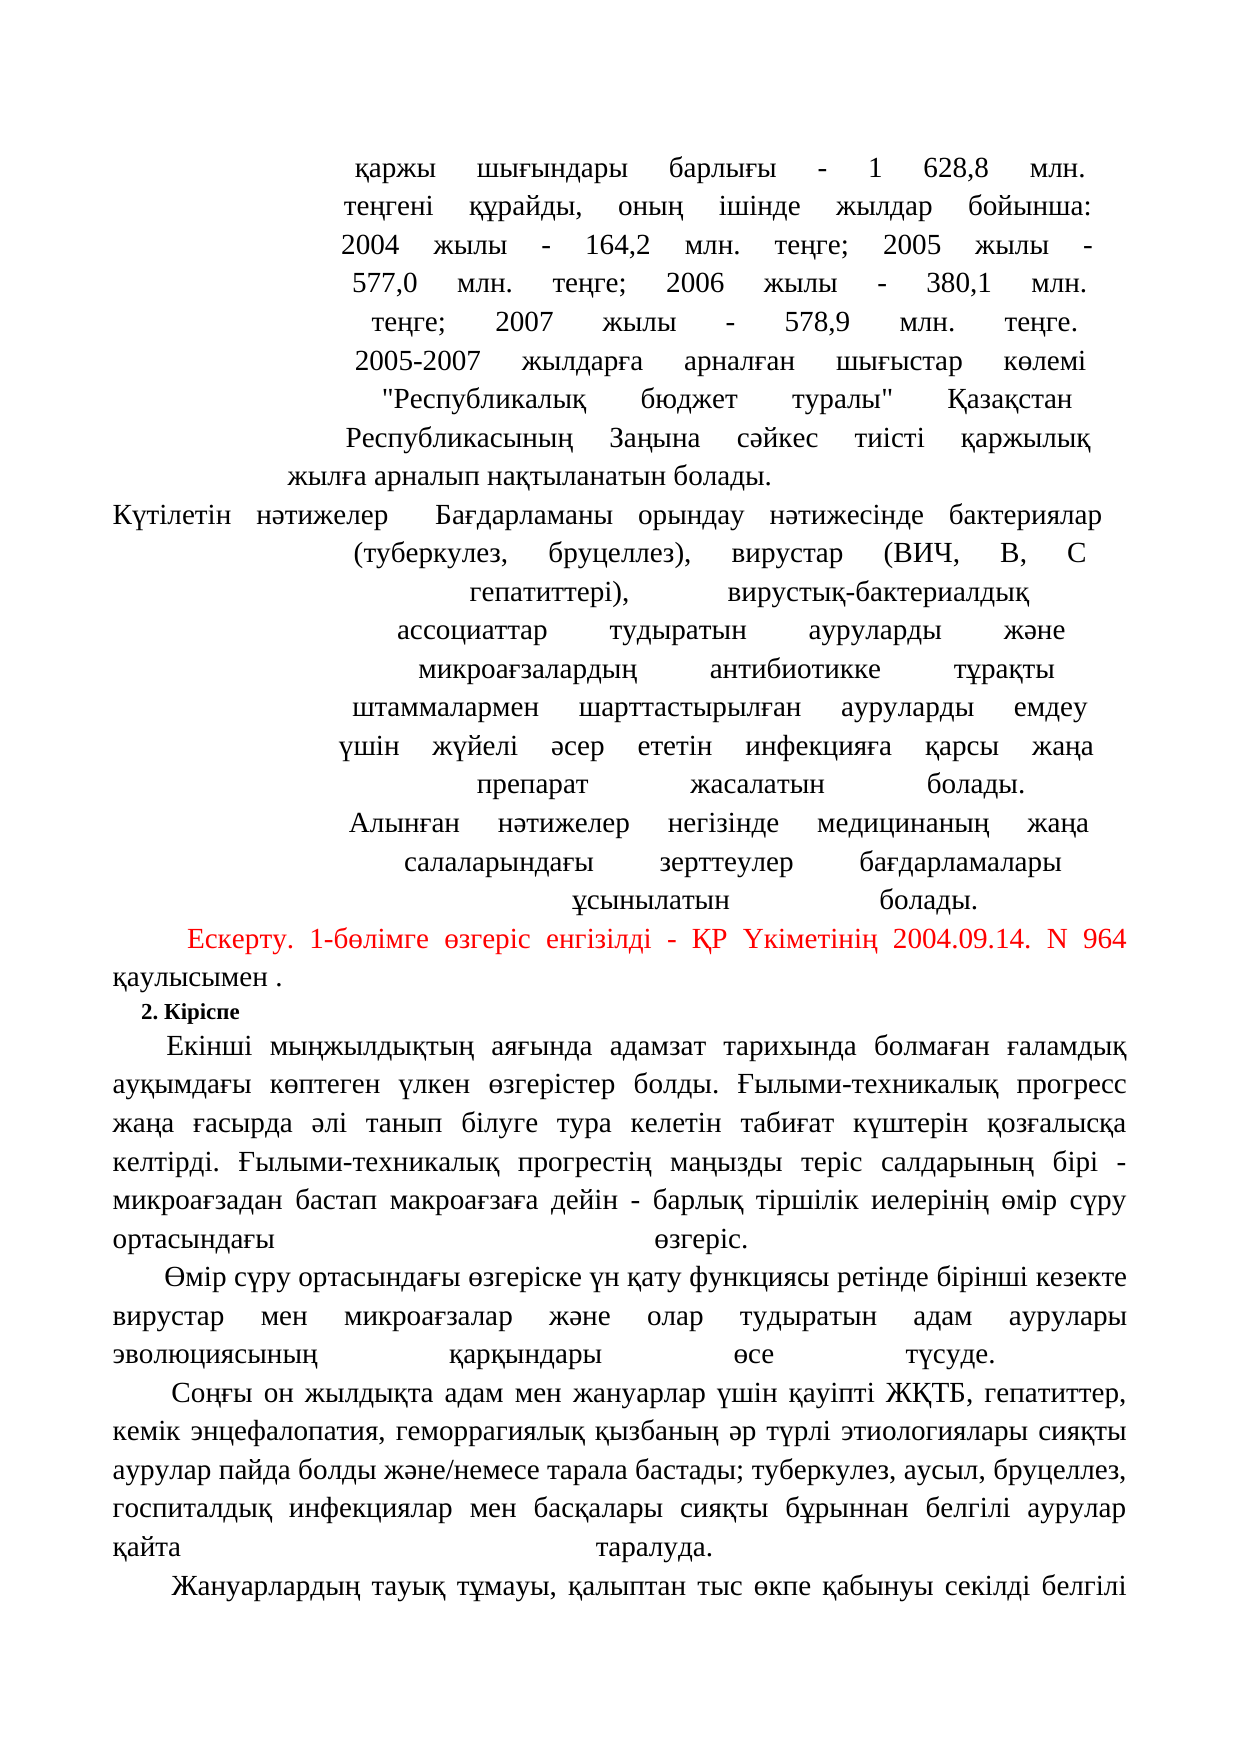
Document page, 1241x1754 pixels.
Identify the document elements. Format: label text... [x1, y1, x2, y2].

text 2. Кіріспе [112, 998, 1128, 1024]
text Күтiлетiн нәтижелер Бағдарламаны орындау нәтижесiнде бактериялар (туберкулез, бруцеллез), вирустар (ВИЧ, В, С гепатиттерi), вирустық-бактериалдық ассоциаттар тудыратын ауруларды және микроағзалардың антибиотикке тұрақты штаммалармен шарттастырылған ауруларды емдеу үшiн жүйелi әсер ететiн инфекцияға қарсы жаңа препарат жасалатын болады. Алынған нәтижелер негiзiнде медицинаның жаңа салаларындағы зерттеулер бағдарламалары ұсынылатын болады. Ескерту. 1-бөлімге өзгеріс енгізілді - ҚР Үкіметінің 2004.09.14. N 964 қаулысымен . [112, 497, 1128, 993]
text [112, 150, 1128, 492]
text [112, 1028, 1128, 1601]
